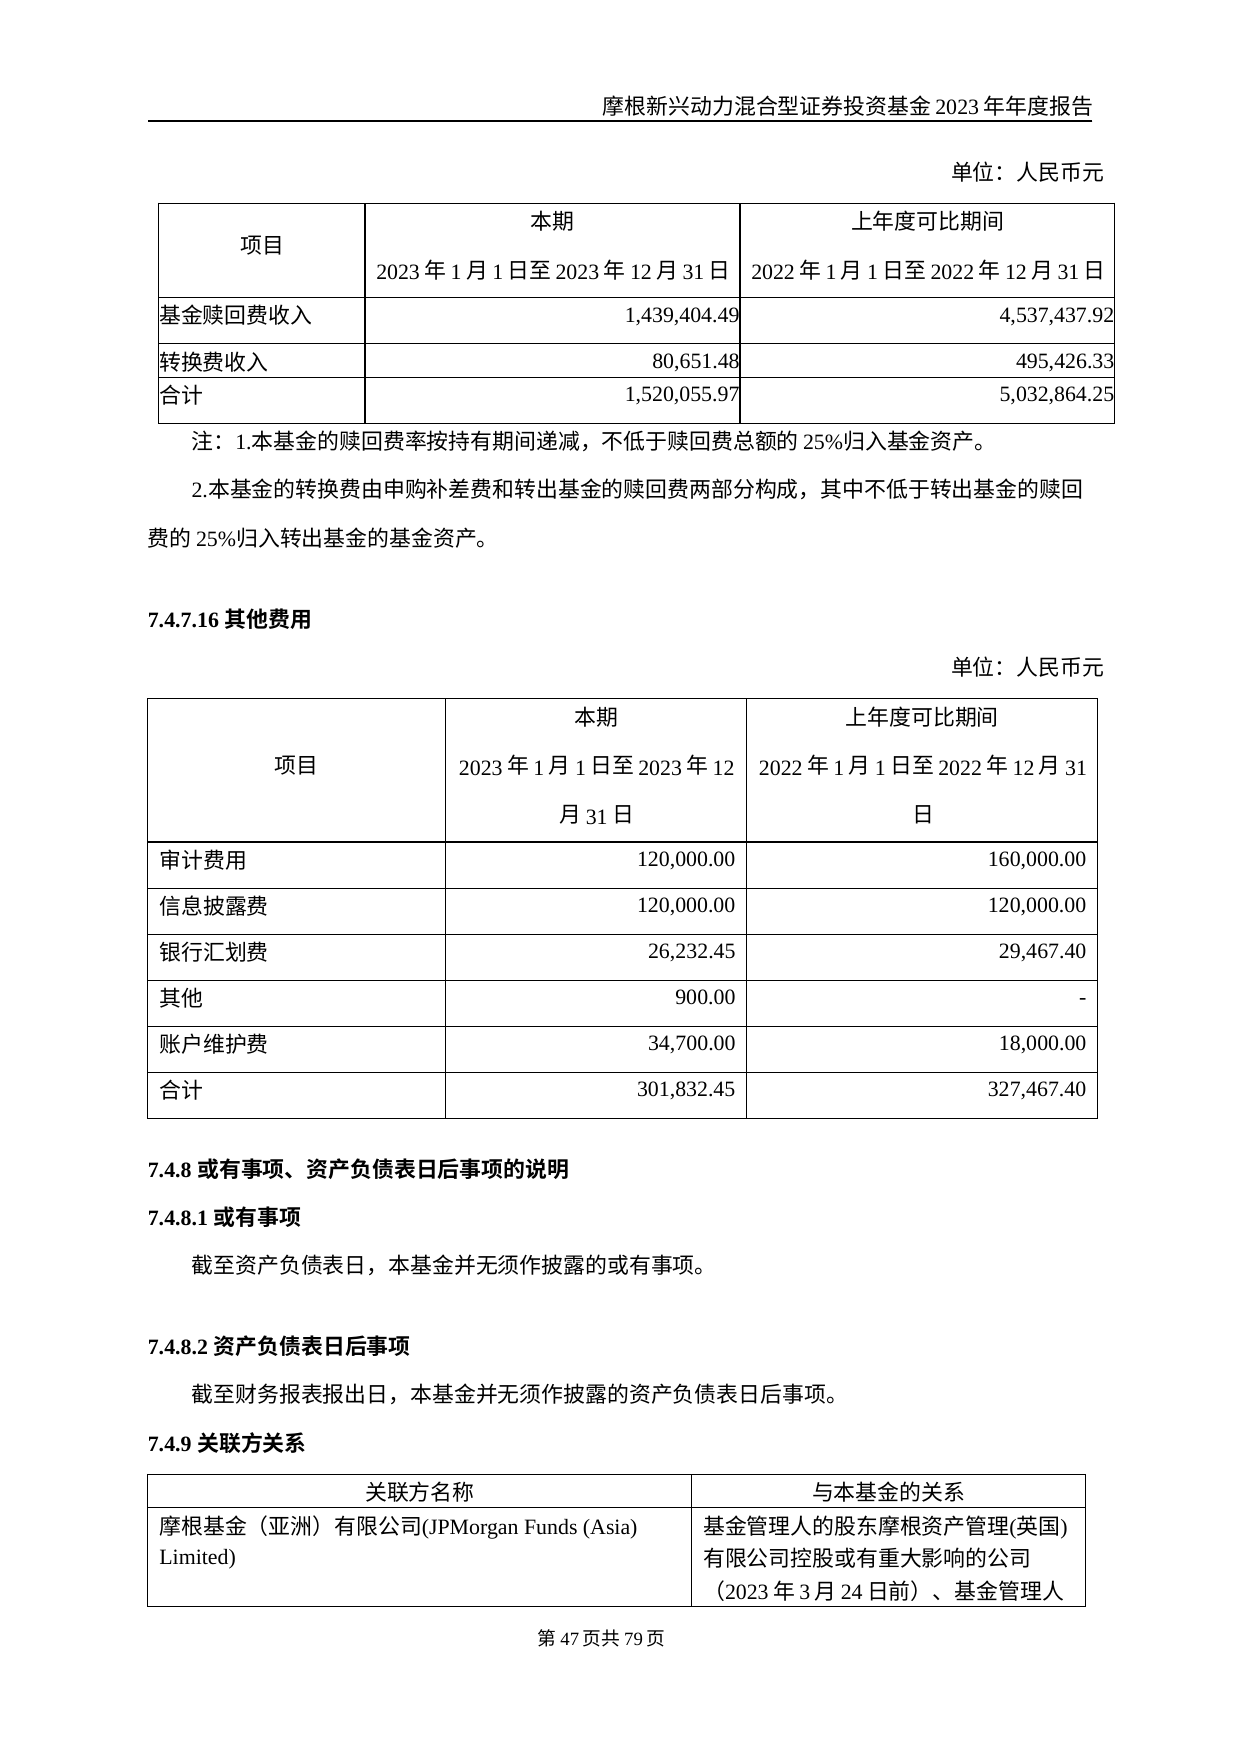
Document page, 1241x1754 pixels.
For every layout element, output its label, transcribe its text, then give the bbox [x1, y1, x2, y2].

table_header 项目 [159, 204, 364, 297]
text 截至财务报表报出日，本基金并无须作披露的资产负债表日后事项。 [148, 1377, 1092, 1409]
table_header 上年度可比期间 2022年1月1日至2022年12月31日 [747, 699, 1097, 841]
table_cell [148, 1508, 691, 1606]
table_cell 120,000.00 [446, 889, 746, 933]
table_cell 900.00 [446, 981, 746, 1026]
table_cell 120,000.00 [747, 889, 1097, 933]
table_cell 26,232.45 [446, 935, 746, 979]
table_cell 信息披露费 [148, 889, 445, 933]
table_cell 1,439,404.49 [366, 298, 739, 343]
table_cell 29,467.40 [747, 935, 1097, 979]
table_cell - [747, 981, 1097, 1026]
table_cell 账户维护费 [148, 1027, 445, 1072]
table_cell 18,000.00 [747, 1027, 1097, 1072]
table_cell 34,700.00 [446, 1027, 746, 1072]
table_cell 合计 [148, 1073, 445, 1118]
text 7.4.8 或有事项、资产负债表日后事项的说明 [148, 1151, 1092, 1184]
table_header 项目 [148, 699, 445, 841]
table_header 本期 2023年1月1日至2023年12月31日 [446, 699, 746, 841]
text 截至资产负债表日，本基金并无须作披露的或有事项。 [148, 1248, 1092, 1280]
text 单位：人民币元 [148, 154, 1104, 187]
text 7.4.8.1 或有事项 [148, 1199, 1092, 1232]
text 7.4.8.2 资产负债表日后事项 [148, 1329, 1092, 1361]
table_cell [692, 1508, 1085, 1606]
table_cell 转换费收入 [159, 344, 364, 377]
text 单位：人民币元 [148, 650, 1104, 682]
table_cell 基金赎回费收入 [159, 298, 364, 343]
table_cell 4,537,437.92 [741, 298, 1114, 343]
table_cell 120,000.00 [446, 843, 746, 887]
table_cell 审计费用 [148, 843, 445, 887]
text 7.4.9 关联方关系 [148, 1425, 1092, 1458]
table_cell 160,000.00 [747, 843, 1097, 887]
table_cell 其他 [148, 981, 445, 1026]
table_header 本期 2023年1月1日至2023年12月31日 [366, 204, 739, 297]
table_cell 80,651.48 [366, 344, 739, 377]
text 7.4.7.16 其他费用 [148, 602, 1092, 634]
table_cell 1,520,055.97 [366, 378, 739, 423]
table_header 与本基金的关系 [692, 1475, 1085, 1507]
text 2.本基金的转换费由申购补差费和转出基金的赎回费两部分构成，其中不低于转出基金的赎回费的25%归入转出基金的基金资产。 [148, 472, 1092, 553]
table_cell 合计 [159, 378, 364, 423]
table_cell 银行汇划费 [148, 935, 445, 979]
table_cell 301,832.45 [446, 1073, 746, 1118]
table_header 关联方名称 [148, 1475, 691, 1507]
text 注：1.本基金的赎回费率按持有期间递减，不低于赎回费总额的25%归入基金资产。 [148, 424, 1092, 456]
table_cell 327,467.40 [747, 1073, 1097, 1118]
table_cell 5,032,864.25 [741, 378, 1114, 423]
table_header 上年度可比期间 2022年1月1日至2022年12月31日 [741, 204, 1114, 297]
table_cell 495,426.33 [741, 344, 1114, 377]
